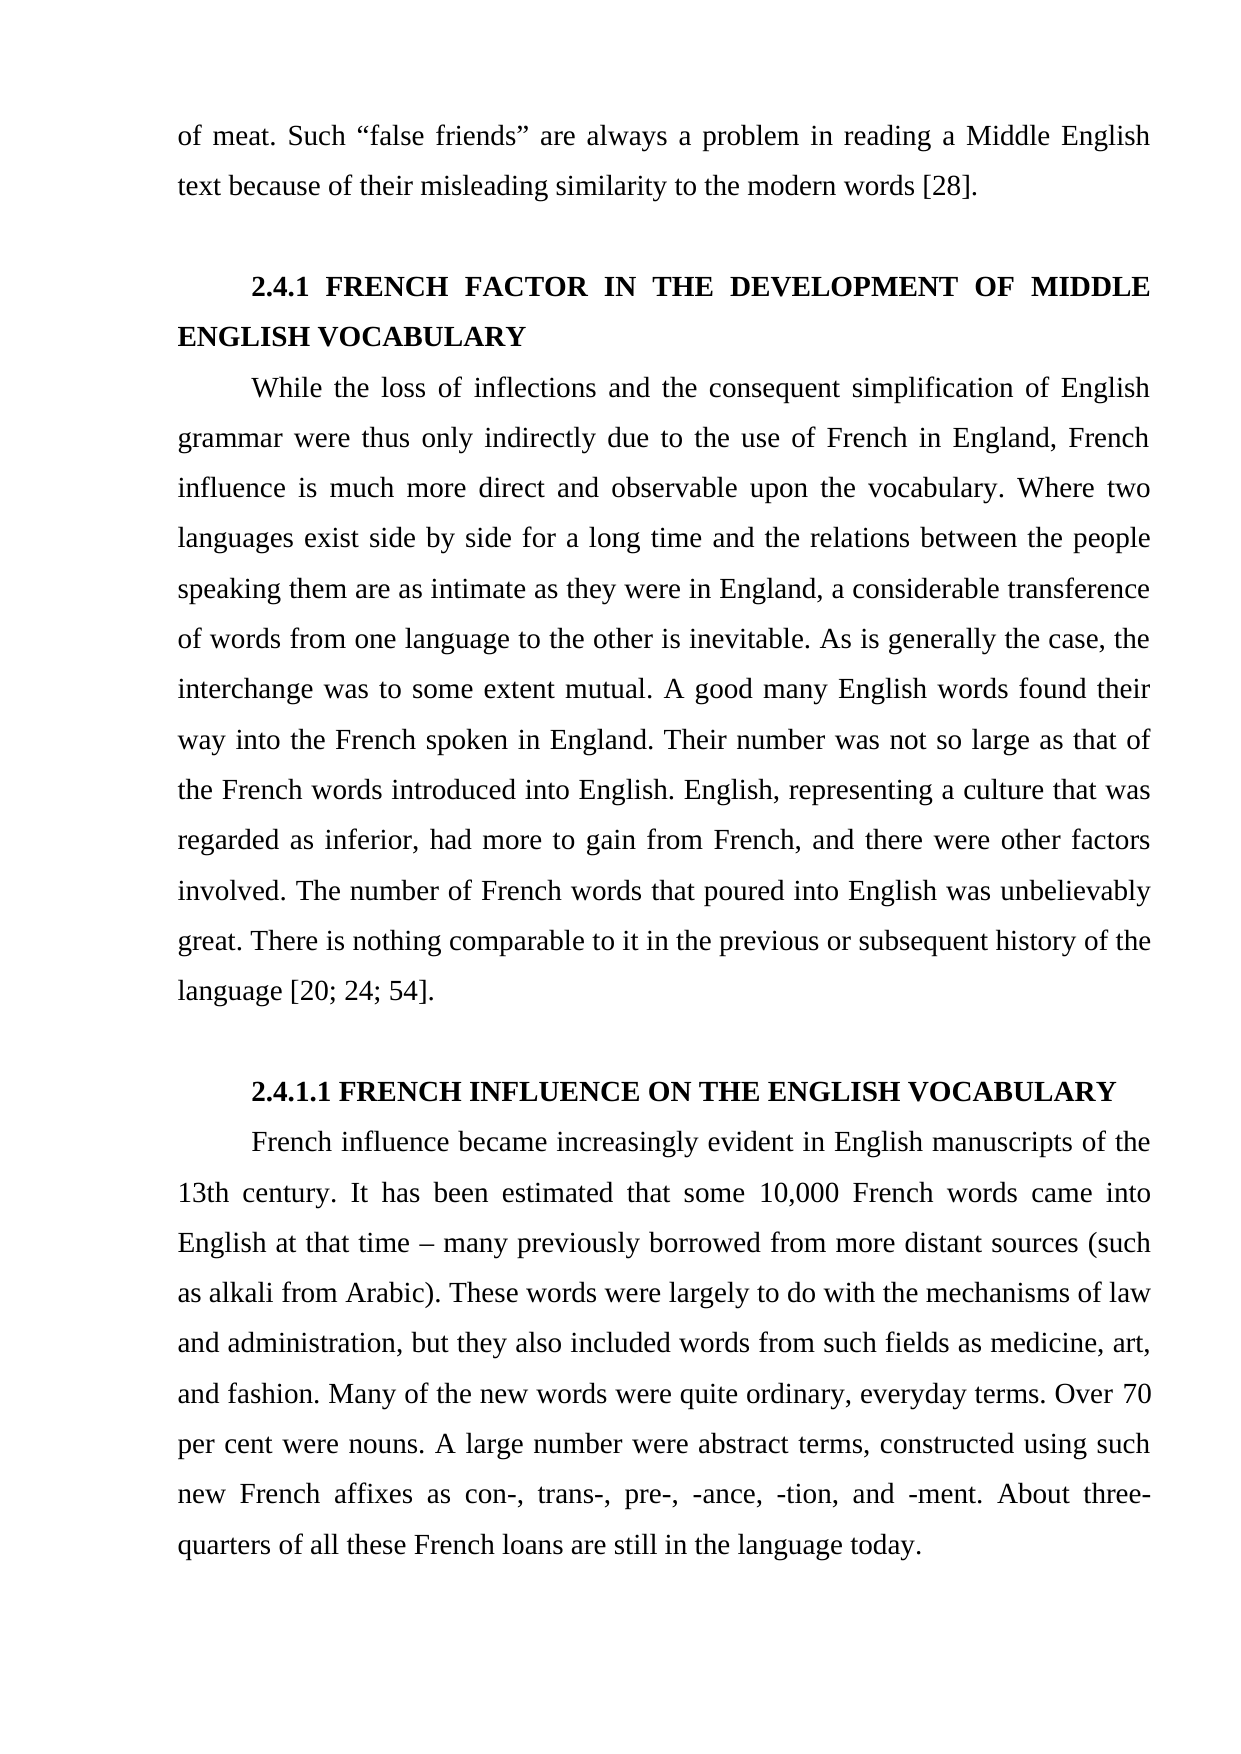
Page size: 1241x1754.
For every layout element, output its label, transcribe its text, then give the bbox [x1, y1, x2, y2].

text French influence became increasingly evident in English manuscripts of the 13th century. It has been estimated that some 10,000 French words came into English at that time – many previously borrowed from more distant sources (such as alkali from Arabic). These words were largely to do with the mechanisms of law and administration, but they also included words from such fields as medicine, art, and fashion. Many of the new words were quite ordinary, everyday terms. Over 70 per cent were nouns. A large number were abstract terms, constructed using such new French affixes as con-, trans-, pre-, -ance, -tion, and -ment. About three-quarters of all these French loans are still in the language today. [177, 1124, 1152, 1560]
text While the loss of inflections and the consequent simplification of English grammar were thus only indirectly due to the use of French in England, French influence is much more direct and observable upon the vocabulary. Where two languages exist side by side for a long time and the relations between the people speaking them are as intimate as they were in England, a considerable transference of words from one language to the other is inevitable. As is generally the case, the interchange was to some extent mutual. A good many English words found their way into the French spoken in England. Their number was not so large as that of the French words introduced into English. English, representing a culture that was regarded as inferior, had more to gain from French, and there were other factors involved. The number of French words that poured into English was unbelievably great. There is nothing comparable to it in the previous or subsequent history of the language [20; 24; 54]. [177, 370, 1152, 1007]
text 2.4.1 French factor in the development of Middle English Vocabulary [177, 269, 1152, 353]
text 2.4.1.1 French influence on the English Vocabulary [177, 1074, 1152, 1108]
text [177, 118, 1152, 202]
